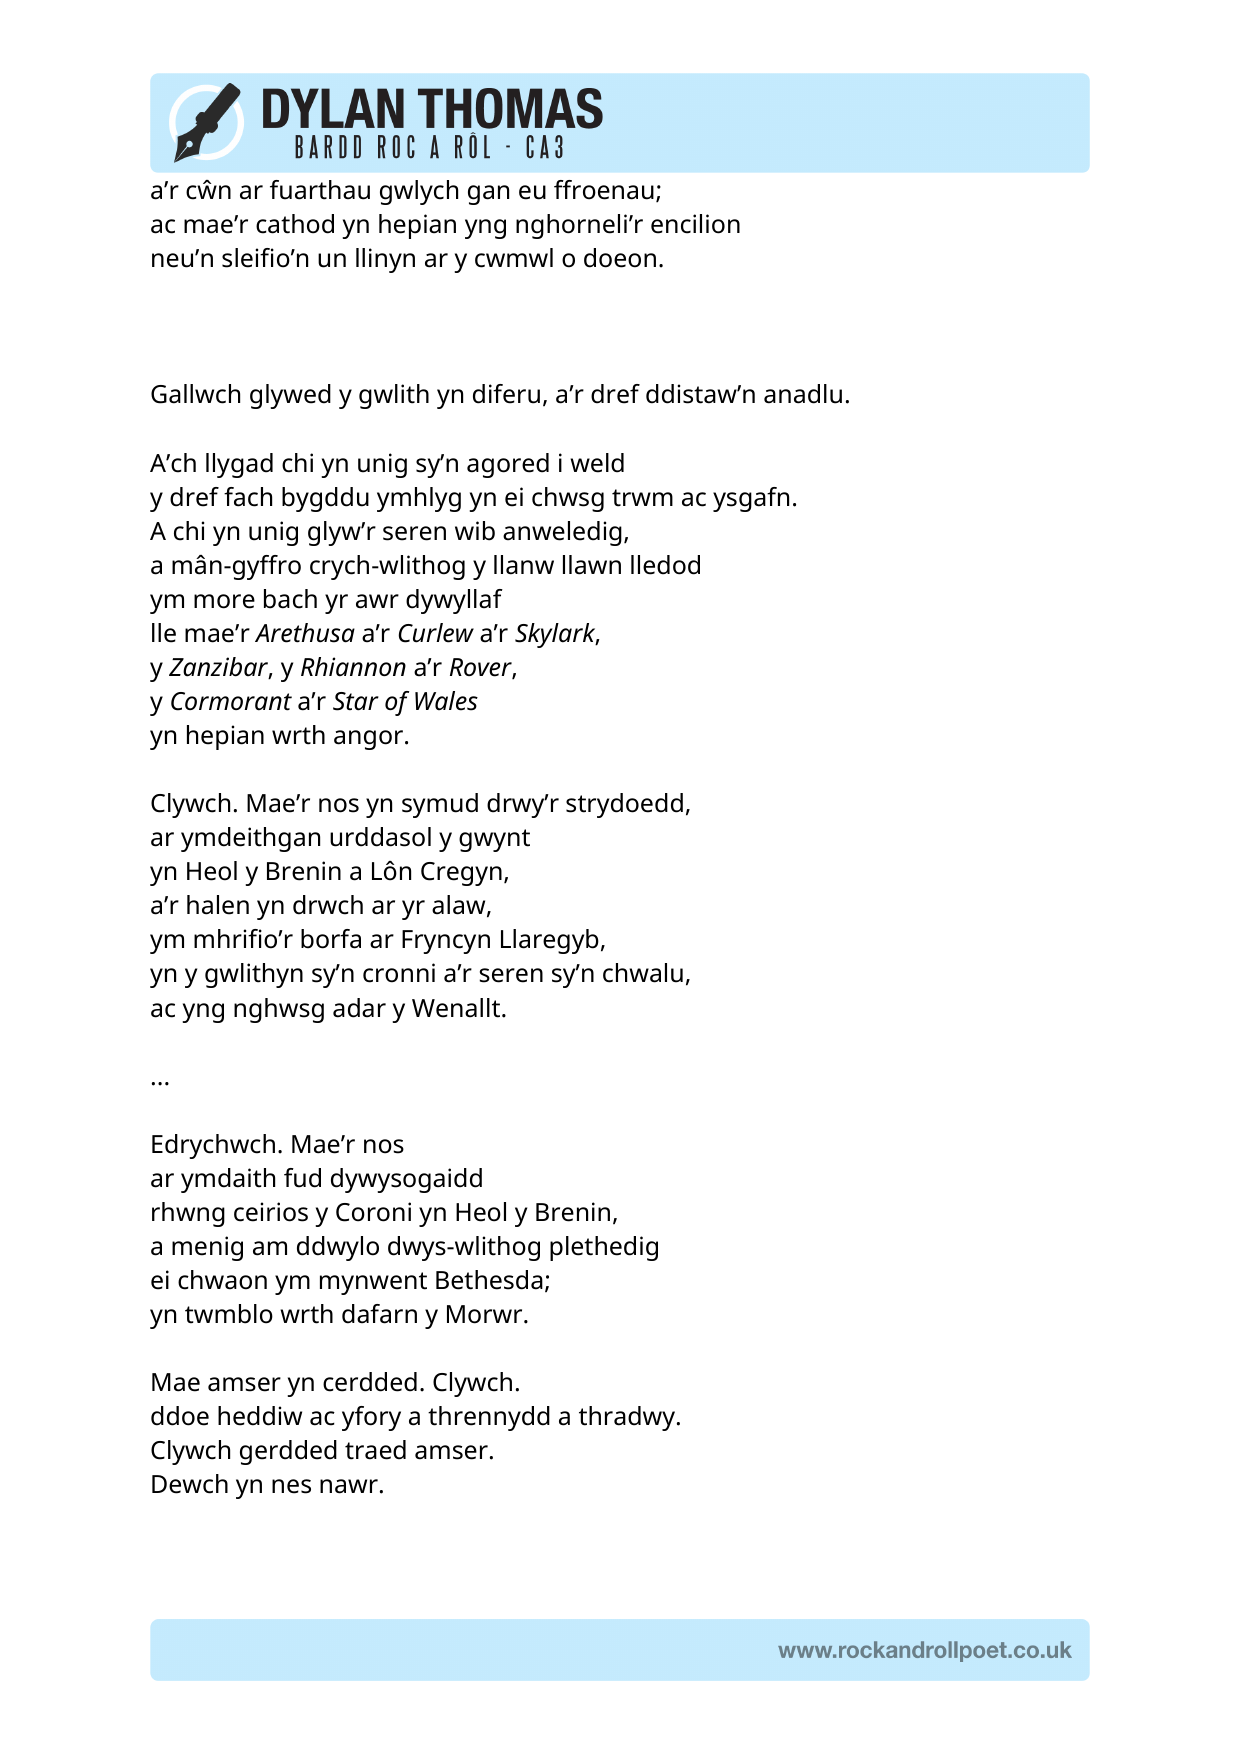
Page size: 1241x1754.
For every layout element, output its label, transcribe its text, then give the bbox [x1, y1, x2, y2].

text Mae amser yn cerdded. Clywch. [150, 1365, 1090, 1399]
text lle mae’r Arethusa a’r Curlew a’r Skylark, [150, 616, 1090, 649]
text y Zanzibar, y Rhiannon a’r Rover, [150, 649, 1090, 684]
text ddoe heddiw ac yfory a thrennydd a thradwy. [150, 1399, 1090, 1433]
picture [150, 1619, 1090, 1681]
text ac yng nghwsg adar y Wenallt. [150, 990, 1090, 1024]
text y dref fach bygddu ymhlyg yn ei chwsg trwm ac ysgafn. [150, 479, 1090, 513]
text a menig am ddwylo dwys-wlithog plethedig [150, 1229, 1090, 1263]
picture [150, 73, 1090, 173]
text yn y gwlithyn sy’n cronni a’r seren sy’n chwalu, [150, 956, 1090, 990]
text Dewch yn nes nawr. [150, 1467, 1090, 1501]
text ei chwaon ym mynwent Bethesda; [150, 1263, 1090, 1297]
text ym mhrifio’r borfa ar Fryncyn Llaregyb, [150, 922, 1090, 956]
text Edrychwch. Mae’r nos [150, 1126, 1090, 1161]
text yn Heol y Brenin a Lôn Cregyn, [150, 854, 1090, 888]
text rhwng ceirios y Coroni yn Heol y Brenin, [150, 1194, 1090, 1229]
text a’r cŵn ar fuarthau gwlych gan eu ffroenau; [150, 173, 1090, 207]
text Clywch. Mae’r nos yn symud drwy’r strydoedd, [150, 786, 1090, 820]
text yn hepian wrth angor. [150, 718, 1090, 752]
text ... [150, 1058, 1090, 1092]
text A chi yn unig glyw’r seren wib anweledig, [150, 513, 1090, 547]
text a’r halen yn drwch ar yr alaw, [150, 888, 1090, 922]
text ym more bach yr awr dywyllaf [150, 581, 1090, 616]
text ar ymdeithgan urddasol y gwynt [150, 820, 1090, 854]
text Clywch gerdded traed amser. [150, 1433, 1090, 1467]
text y Cormorant a’r Star of Wales [150, 684, 1090, 718]
text neu’n sleifio’n un llinyn ar y cwmwl o doeon. [150, 241, 1090, 275]
text ac mae’r cathod yn hepian yng nghorneli’r encilion [150, 207, 1090, 241]
text A’ch llygad chi yn unig sy’n agored i weld [150, 445, 1090, 479]
text Gallwch glywed y gwlith yn diferu, a’r dref ddistaw’n anadlu. [150, 377, 1090, 411]
text yn twmblo wrth dafarn y Morwr. [150, 1297, 1090, 1331]
text a mân-gyffro crych-wlithog y llanw llawn lledod [150, 547, 1090, 581]
text ar ymdaith fud dywysogaidd [150, 1161, 1090, 1194]
